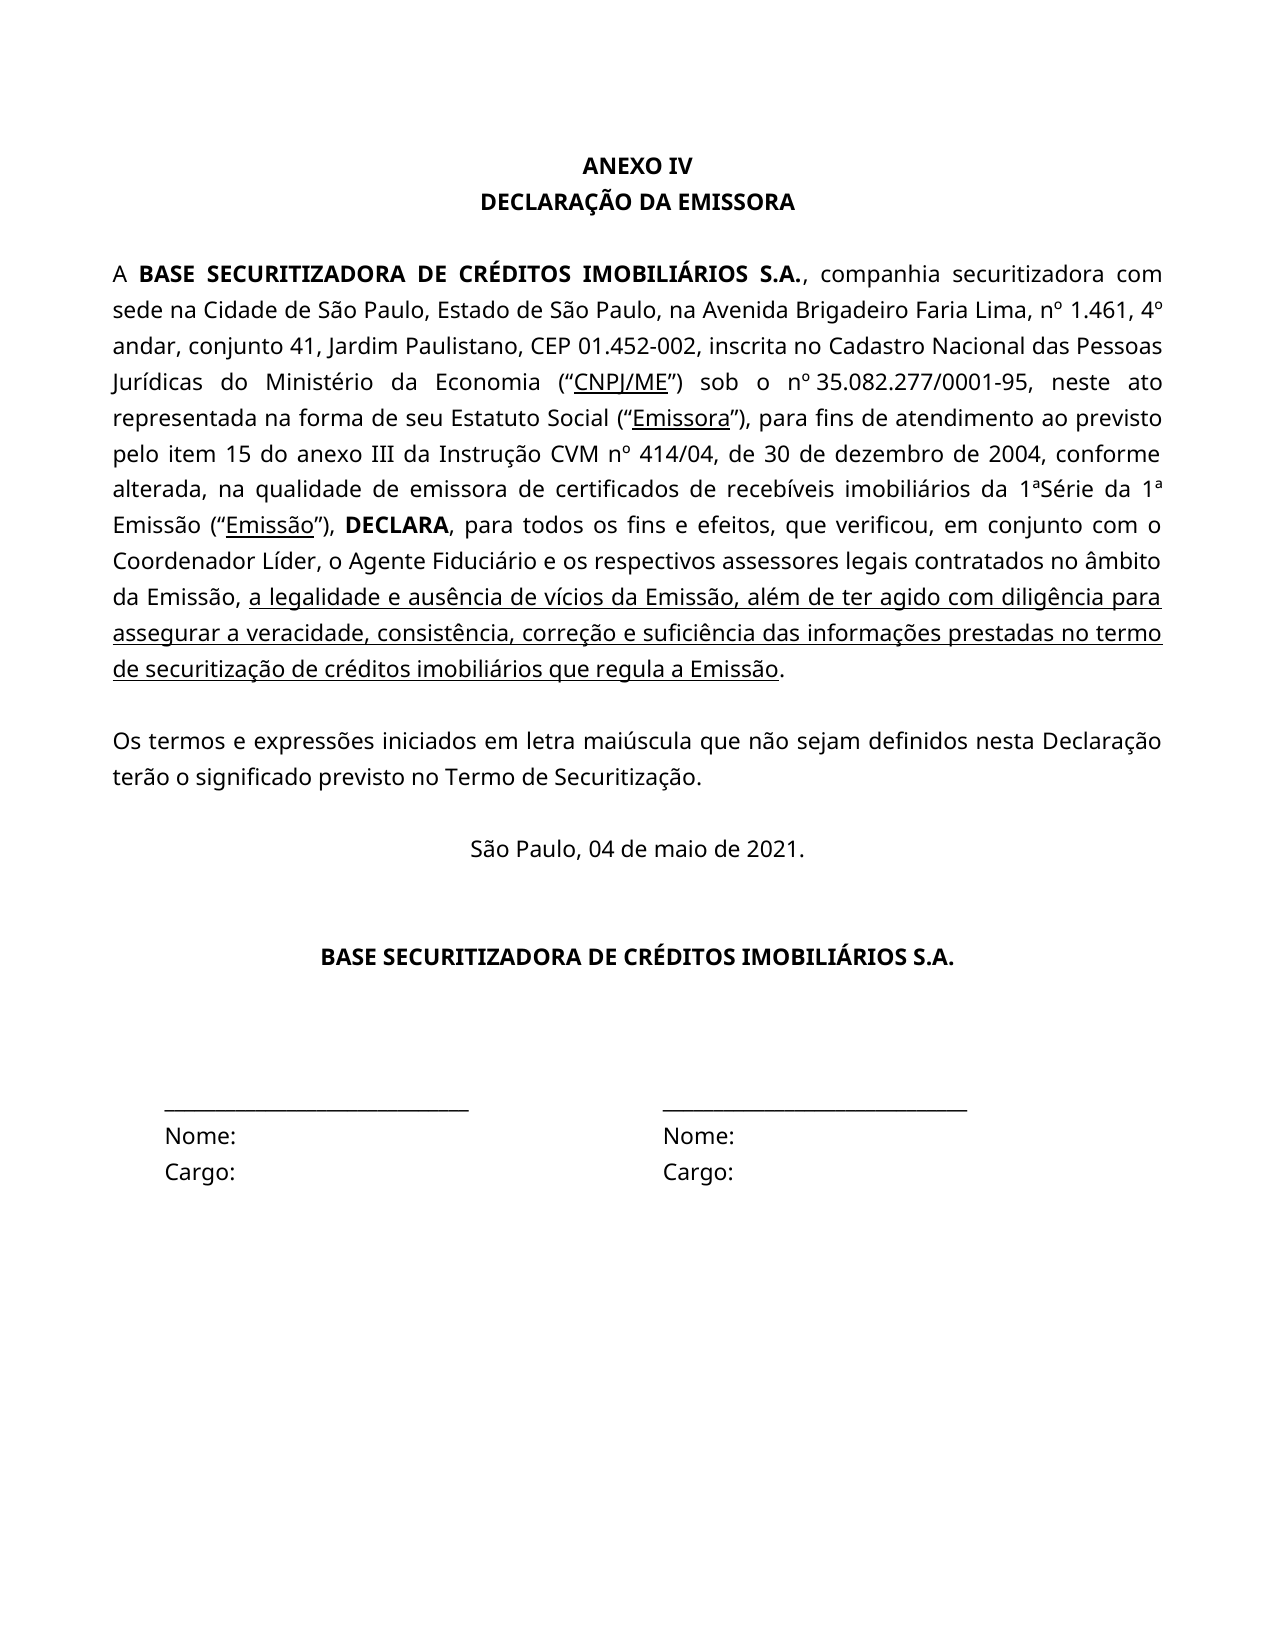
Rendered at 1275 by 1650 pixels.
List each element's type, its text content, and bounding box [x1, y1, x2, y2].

table_cell Cargo: [153, 1155, 651, 1191]
table_cell Cargo: [651, 1155, 1080, 1191]
table_header ______________________________ [153, 1084, 651, 1120]
text São Paulo, 04 de maio de 2021. [112, 833, 1163, 864]
text A BASE SECURITIZADORA DE CRÉDITOS IMOBILIÁRIOS S.A., companhia securitizadora com sede na Cidade de São Paulo, Estado de São Paulo, na Avenida Brigadeiro Faria Lima, nº 1.461, 4º andar, conjunto 41, Jardim Paulistano, CEP 01.452-002, inscrita no Cadastro Nacional das Pessoas Jurídicas do Ministério da Economia (“CNPJ/ME”) sob o nº 35.082.277/0001-95, neste ato representada na forma de seu Estatuto Social (“Emissora”), para fins de atendimento ao previsto pelo item 15 do anexo III da Instrução CVM nº 414/04, de 30 de dezembro de 2004, conforme alterada, na qualidade de emissora de certificados de recebíveis imobiliários da 1ªSérie da 1ª Emissão (“Emissão”), DECLARA, para todos os fins e efeitos, que verificou, em conjunto com o Coordenador Líder, o Agente Fiduciário e os respectivos assessores legais contratados no âmbito da Emissão, a legalidade e ausência de vícios da Emissão, além de ter agido com diligência para assegurar a veracidade, consistência, correção e suficiência das informações prestadas no termo de securitização de créditos imobiliários que regula a Emissão. [112, 258, 1163, 644]
text BASE SECURITIZADORA DE CRÉDITOS IMOBILIÁRIOS S.A. [112, 941, 1163, 972]
text Os termos e expressões iniciados em letra maiúscula que não sejam definidos nesta Declaração terão o significado previsto no Termo de Securitização. [112, 725, 1163, 792]
text DECLARAÇÃO DA EMISSORA [112, 186, 1163, 217]
table_header ______________________________ [651, 1084, 1080, 1120]
subtitle ANEXO IV [112, 150, 1163, 181]
table_cell Nome: [153, 1120, 651, 1155]
table_cell Nome: [651, 1120, 1080, 1155]
